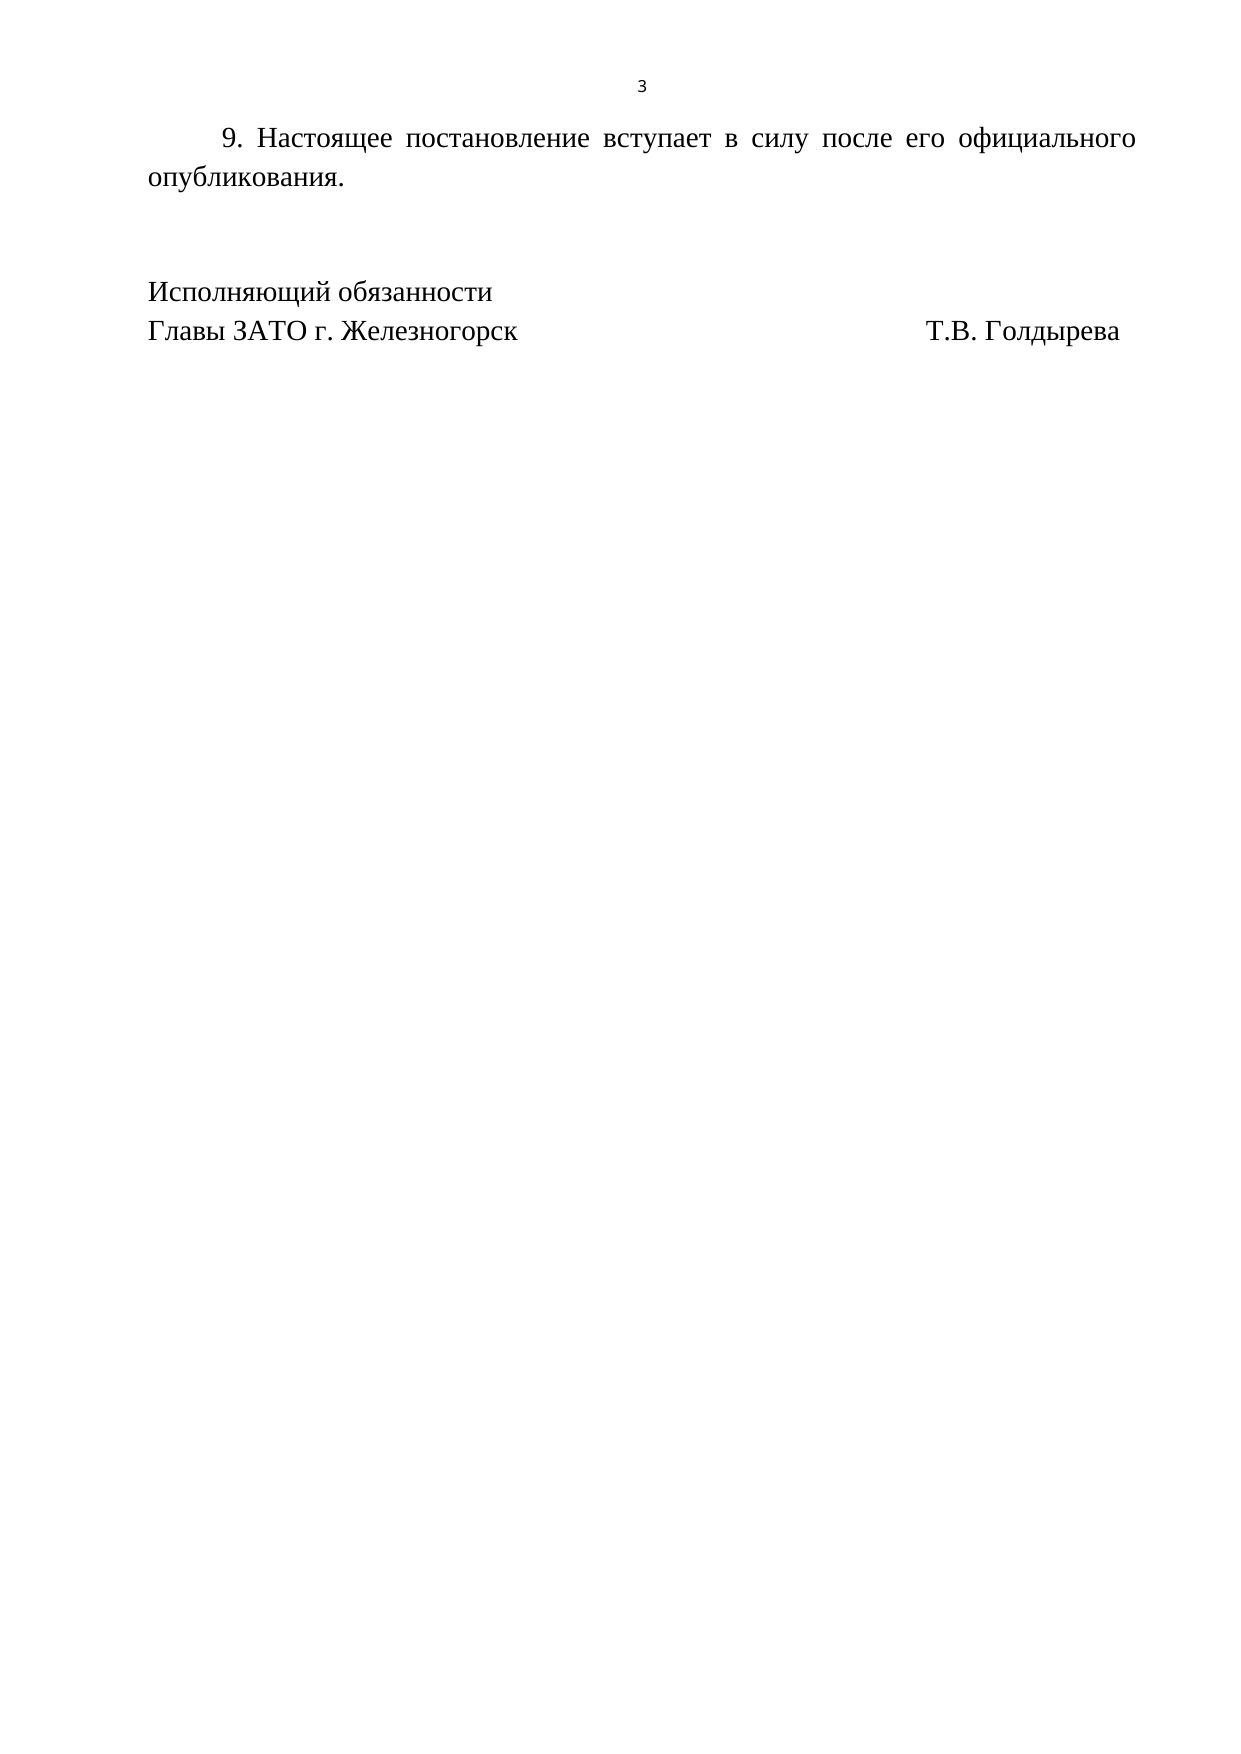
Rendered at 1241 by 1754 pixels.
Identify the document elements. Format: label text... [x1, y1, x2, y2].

text Главы ЗАТО г. Железногорск Т.В. Голдырева [148, 313, 1137, 347]
text Исполняющий обязанности [148, 274, 1137, 308]
list 9. Настоящее постановление вступает в силу после его официального опубликования. [148, 120, 1137, 192]
